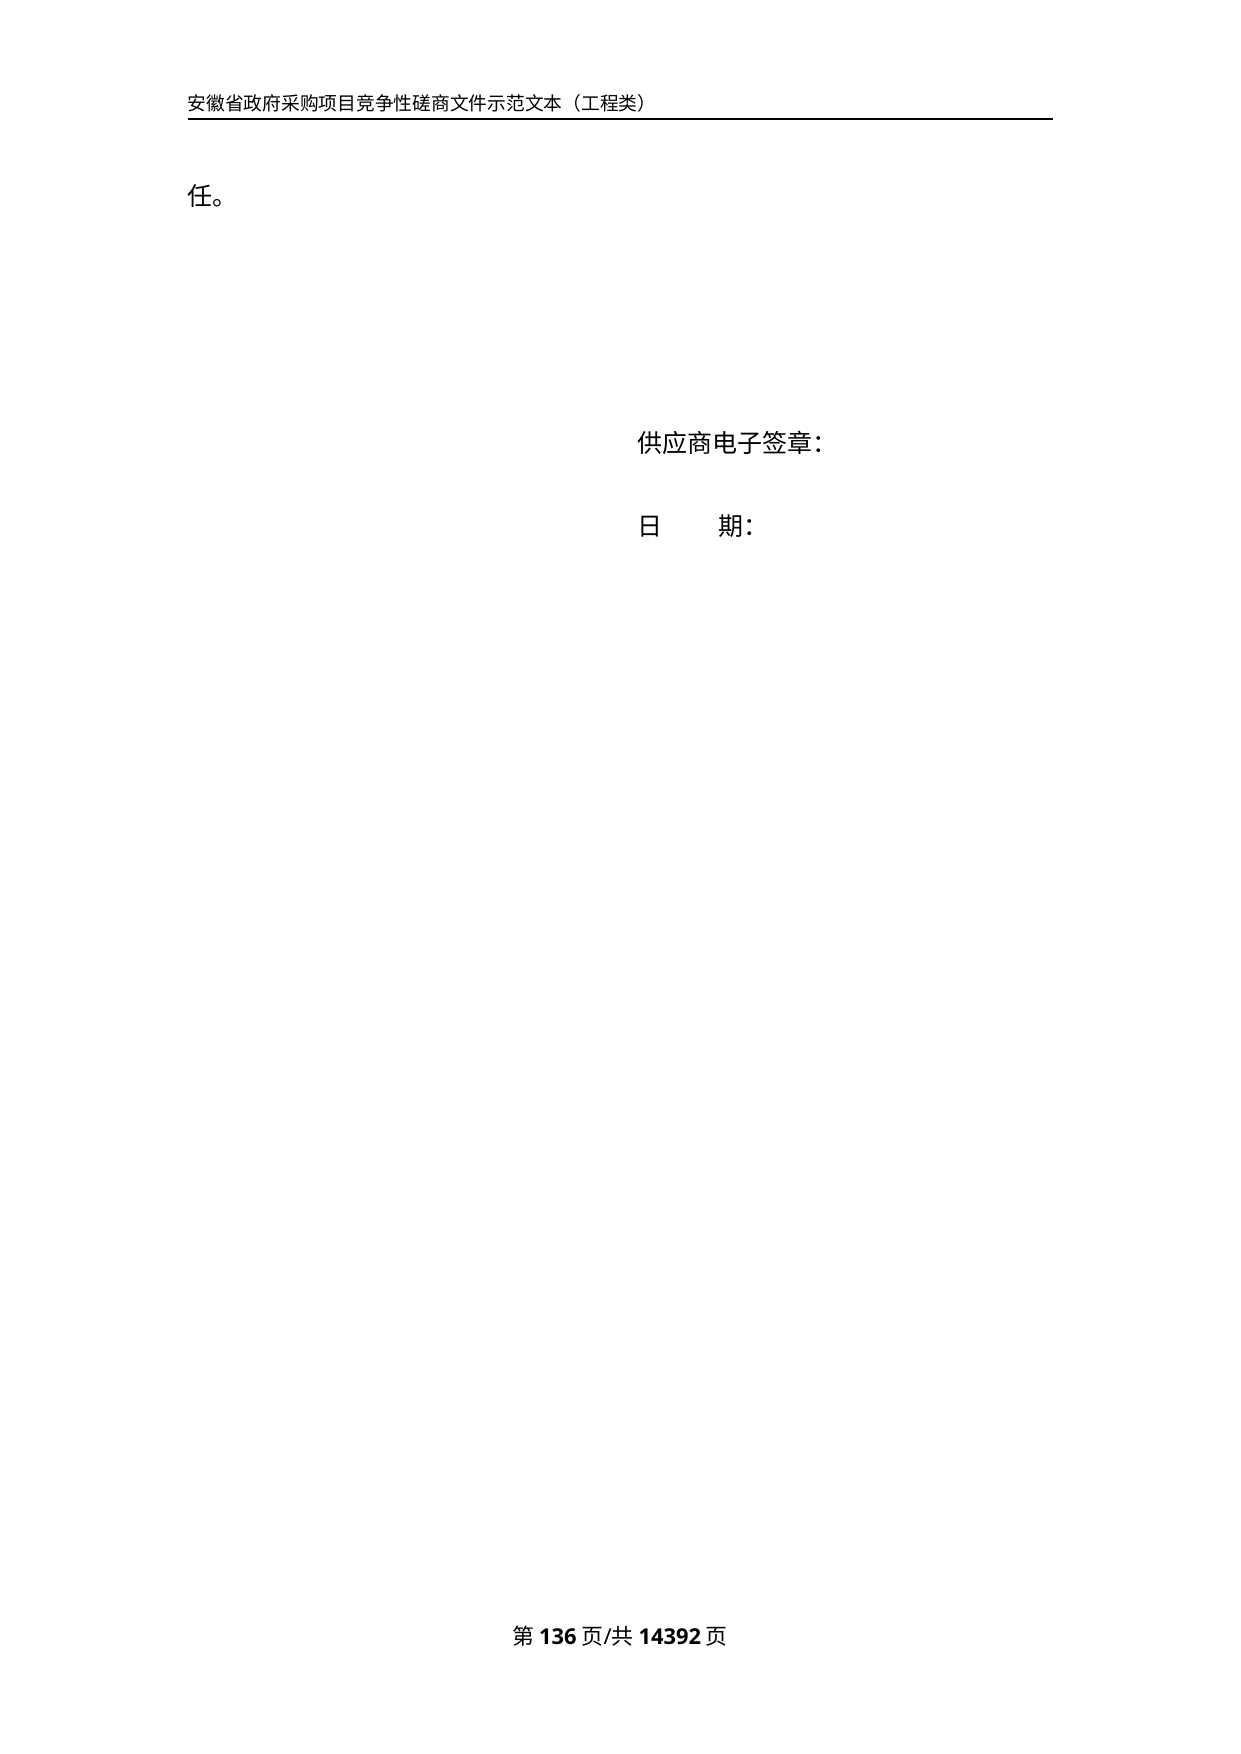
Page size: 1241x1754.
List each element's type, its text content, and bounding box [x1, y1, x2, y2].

text 供应商电子签章： [187, 409, 1053, 474]
text 日 期： [187, 492, 1053, 557]
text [187, 162, 1053, 227]
